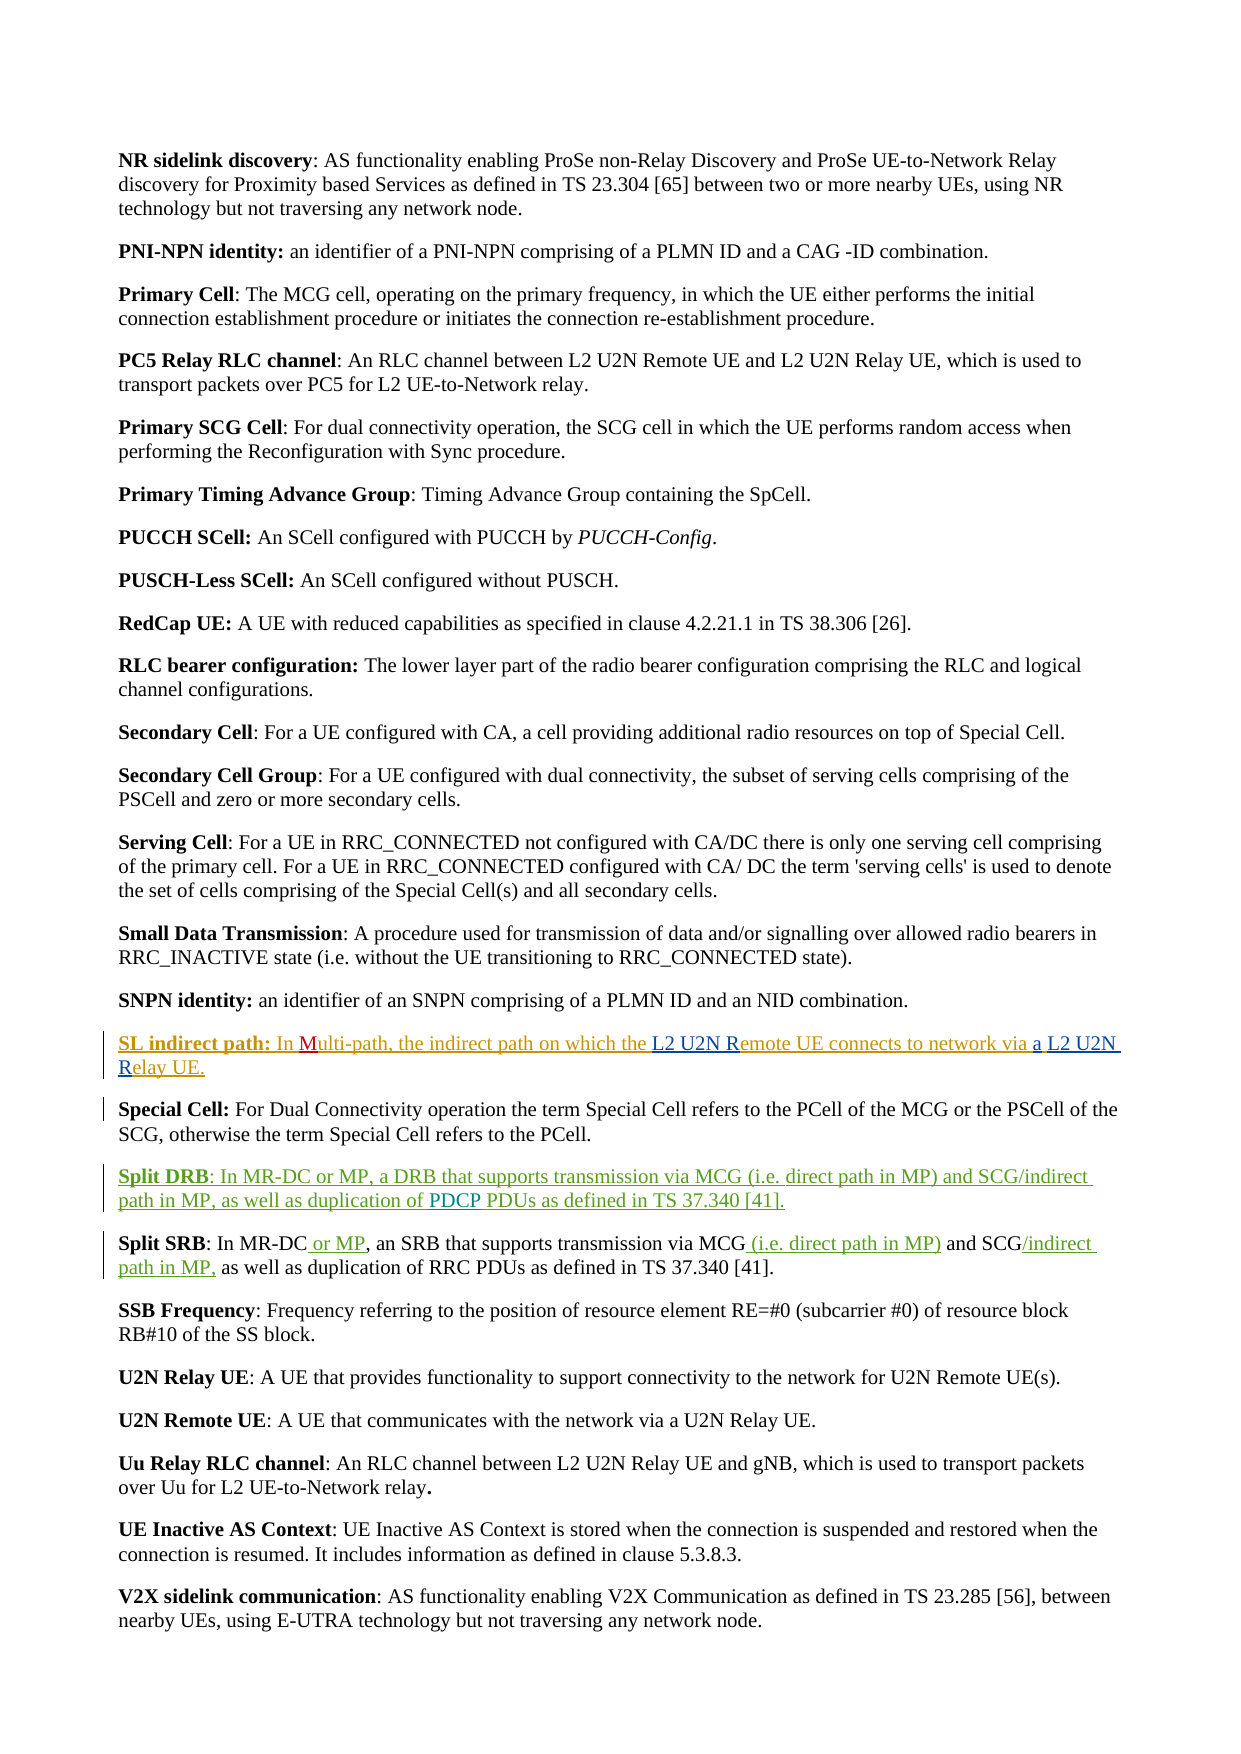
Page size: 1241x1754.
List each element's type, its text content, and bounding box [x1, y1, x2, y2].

text Primary Timing Advance Group: Timing Advance Group containing the SpCell. [118, 482, 1122, 506]
text PC5 Relay RLC channel: An RLC channel between L2 U2N Remote UE and L2 U2N Relay UE, which is used to transport packets over PC5 for L2 UE-to-Network relay. [118, 348, 1122, 396]
text V2X sidelink communication: AS functionality enabling V2X Communication as defined in TS 23.285 [56], between nearby UEs, using E-UTRA technology but not traversing any network node. [118, 1584, 1122, 1632]
text Secondary Cell: For a UE configured with CA, a cell providing additional radio resources on top of Special Cell. [118, 720, 1122, 744]
text Secondary Cell Group: For a UE configured with dual connectivity, the subset of serving cells comprising of the PSCell and zero or more secondary cells. [118, 763, 1122, 811]
text UE Inactive AS Context: UE Inactive AS Context is stored when the connection is suspended and restored when the connection is resumed. It includes information as defined in clause 5.3.8.3. [118, 1517, 1122, 1566]
text Serving Cell: For a UE in RRC_CONNECTED not configured with CA/DC there is only one serving cell comprising of the primary cell. For a UE in RRC_CONNECTED configured with CA/ DC the term 'serving cells' is used to denote the set of cells comprising of the Special Cell(s) and all secondary cells. [118, 830, 1122, 902]
text U2N Relay UE: A UE that provides functionality to support connectivity to the network for U2N Remote UE(s). [118, 1365, 1122, 1389]
text SSB Frequency: Frequency referring to the position of resource element RE=#0 (subcarrier #0) of resource block RB#10 of the SS block. [118, 1298, 1122, 1346]
text PUSCH-Less SCell: An SCell configured without PUSCH. [118, 568, 1122, 592]
text Uu Relay RLC channel: An RLC channel between L2 U2N Relay UE and gNB, which is used to transport packets over Uu for L2 UE-to-Network relay. [118, 1451, 1122, 1499]
text U2N Remote UE: A UE that communicates with the network via a U2N Relay UE. [118, 1408, 1122, 1432]
text Primary Cell: The MCG cell, operating on the primary frequency, in which the UE either performs the initial connection establishment procedure or initiates the connection re-establishment procedure. [118, 281, 1122, 329]
text Primary SCG Cell: For dual connectivity operation, the SCG cell in which the UE performs random access when performing the Reconfiguration with Sync procedure. [118, 415, 1122, 463]
text Special Cell: For Dual Connectivity operation the term Special Cell refers to the PCell of the MCG or the PSCell of the SCG, otherwise the term Special Cell refers to the PCell. [118, 1097, 1122, 1146]
text PNI-NPN identity: an identifier of a PNI-NPN comprising of a PLMN ID and a CAG -ID combination. [118, 239, 1122, 263]
text Split SRB: In MR-DC, an SRB that supports transmission via MCG and SCG as well as duplication of RRC PDUs as defined in TS 37.340 [41]. [118, 1231, 1122, 1279]
text Small Data Transmission: A procedure used for transmission of data and/or signalling over allowed radio bearers in RRC_INACTIVE state (i.e. without the UE transitioning to RRC_CONNECTED state). [118, 921, 1122, 969]
text RedCap UE: A UE with reduced capabilities as specified in clause 4.2.21.1 in TS 38.306 [26]. [118, 611, 1122, 634]
text NR sidelink discovery: AS functionality enabling ProSe non-Relay Discovery and ProSe UE-to-Network Relay discovery for Proximity based Services as defined in TS 23.304 [65] between two or more nearby UEs, using NR technology but not traversing any network node. [118, 148, 1122, 220]
text PUCCH SCell: An SCell configured with PUCCH by PUCCH-Config. [118, 525, 1122, 549]
text SNPN identity: an identifier of an SNPN comprising of a PLMN ID and an NID combination. [118, 988, 1122, 1012]
text RLC bearer configuration: The lower layer part of the radio bearer configuration comprising the RLC and logical channel configurations. [118, 653, 1122, 701]
